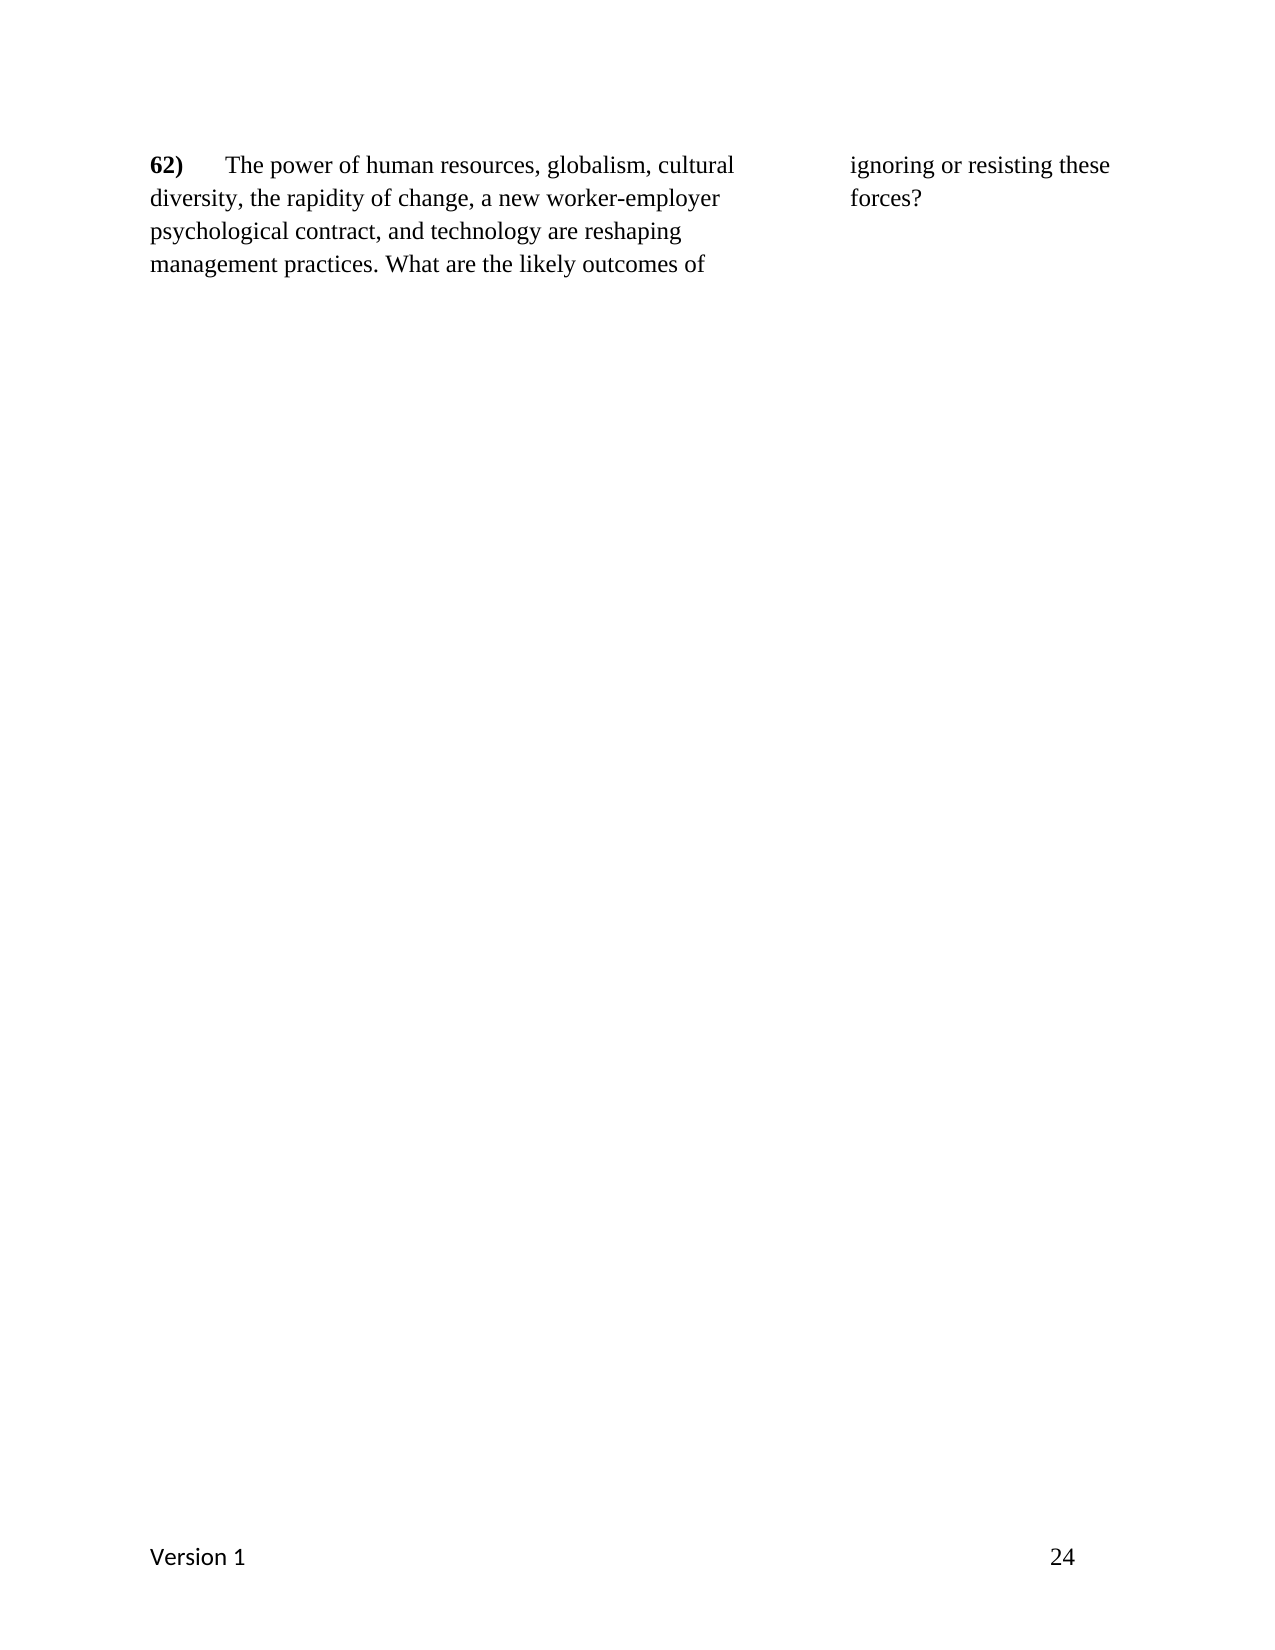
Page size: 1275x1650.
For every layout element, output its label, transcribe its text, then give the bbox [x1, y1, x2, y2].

text 62) The power of human resources, globalism, cultural diversity, the rapidity of change, a new worker-employer psychological contract, and technology are reshaping management practices. What are the likely outcomes of ignoring or resisting these forces? [850, 150, 1125, 212]
text 62) The power of human resources, globalism, cultural diversity, the rapidity of change, a new worker-employer psychological contract, and technology are reshaping management practices. What are the likely outcomes of ignoring or resisting these forces? [150, 150, 775, 278]
